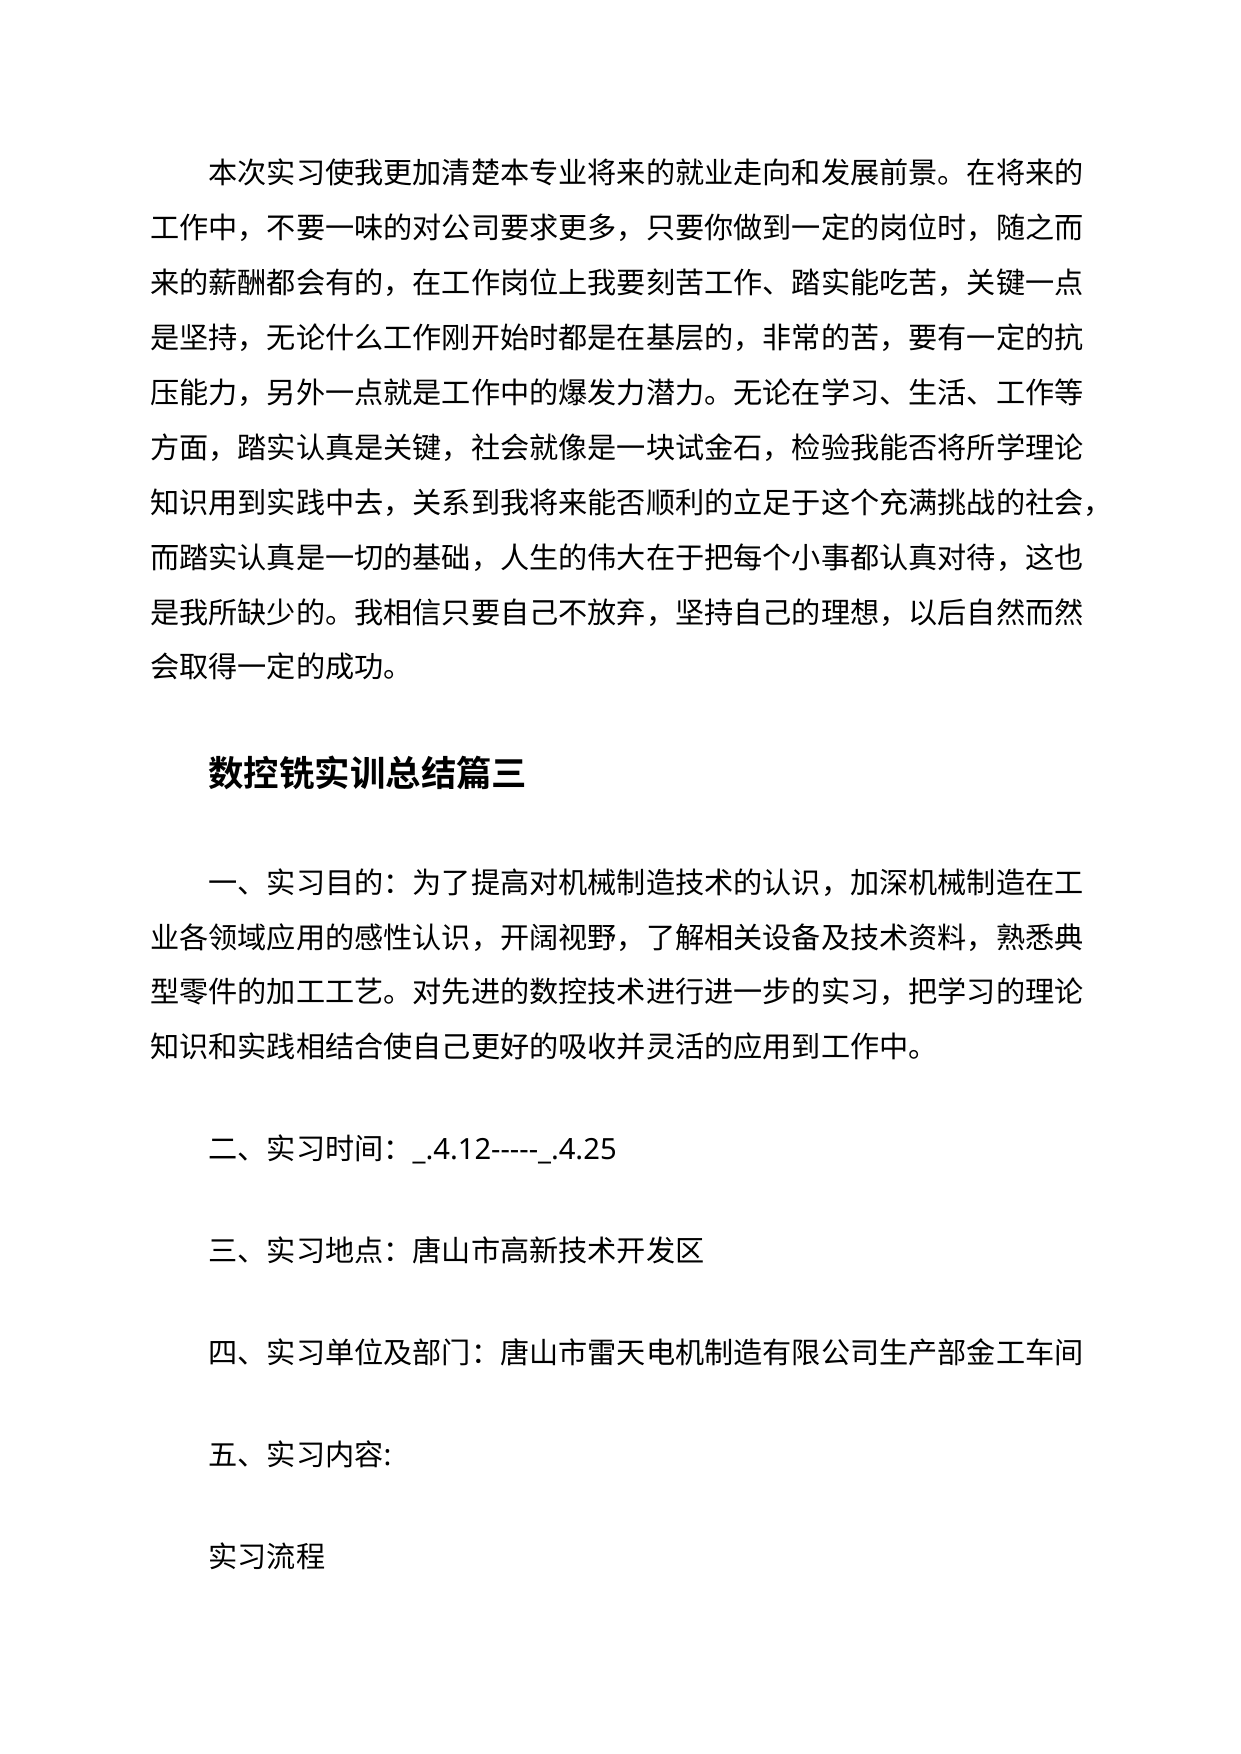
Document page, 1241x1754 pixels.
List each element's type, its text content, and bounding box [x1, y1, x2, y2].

text 四、实习单位及部门：唐山市雷天电机制造有限公司生产部金工车间 [150, 1329, 1090, 1372]
text 一、实习目的：为了提高对机械制造技术的认识，加深机械制造在工业各领域应用的感性认识，开阔视野，了解相关设备及技术资料，熟悉典型零件的加工工艺。对先进的数控技术进行进一步的实习，把学习的理论知识和实践相结合使自己更好的吸收并灵活的应用到工作中。 [150, 859, 1090, 1066]
text 三、实习地点：唐山市高新技术开发区 [150, 1228, 1090, 1270]
text 二、实习时间：_.4.12-----_.4.25 [150, 1126, 1090, 1168]
text 五、实习内容: [150, 1431, 1090, 1474]
text 本次实习使我更加清楚本专业将来的就业走向和发展前景。在将来的工作中，不要一味的对公司要求更多，只要你做到一定的岗位时，随之而来的薪酬都会有的，在工作岗位上我要刻苦工作、踏实能吃苦，关键一点是坚持，无论什么工作刚开始时都是在基层的，非常的苦，要有一定的抗压能力，另外一点就是工作中的爆发力潜力。无论在学习、生活、工作等方面，踏实认真是关键，社会就像是一块试金石，检验我能否将所学理论知识用到实践中去，关系到我将来能否顺利的立足于这个充满挑战的社会，而踏实认真是一切的基础，人生的伟大在于把每个小事都认真对待，这也是我所缺少的。我相信只要自己不放弃，坚持自己的理想，以后自然而然会取得一定的成功。 [150, 150, 1090, 686]
text 数控铣实训总结篇三 [150, 746, 1090, 797]
text 实习流程 [150, 1533, 1090, 1576]
